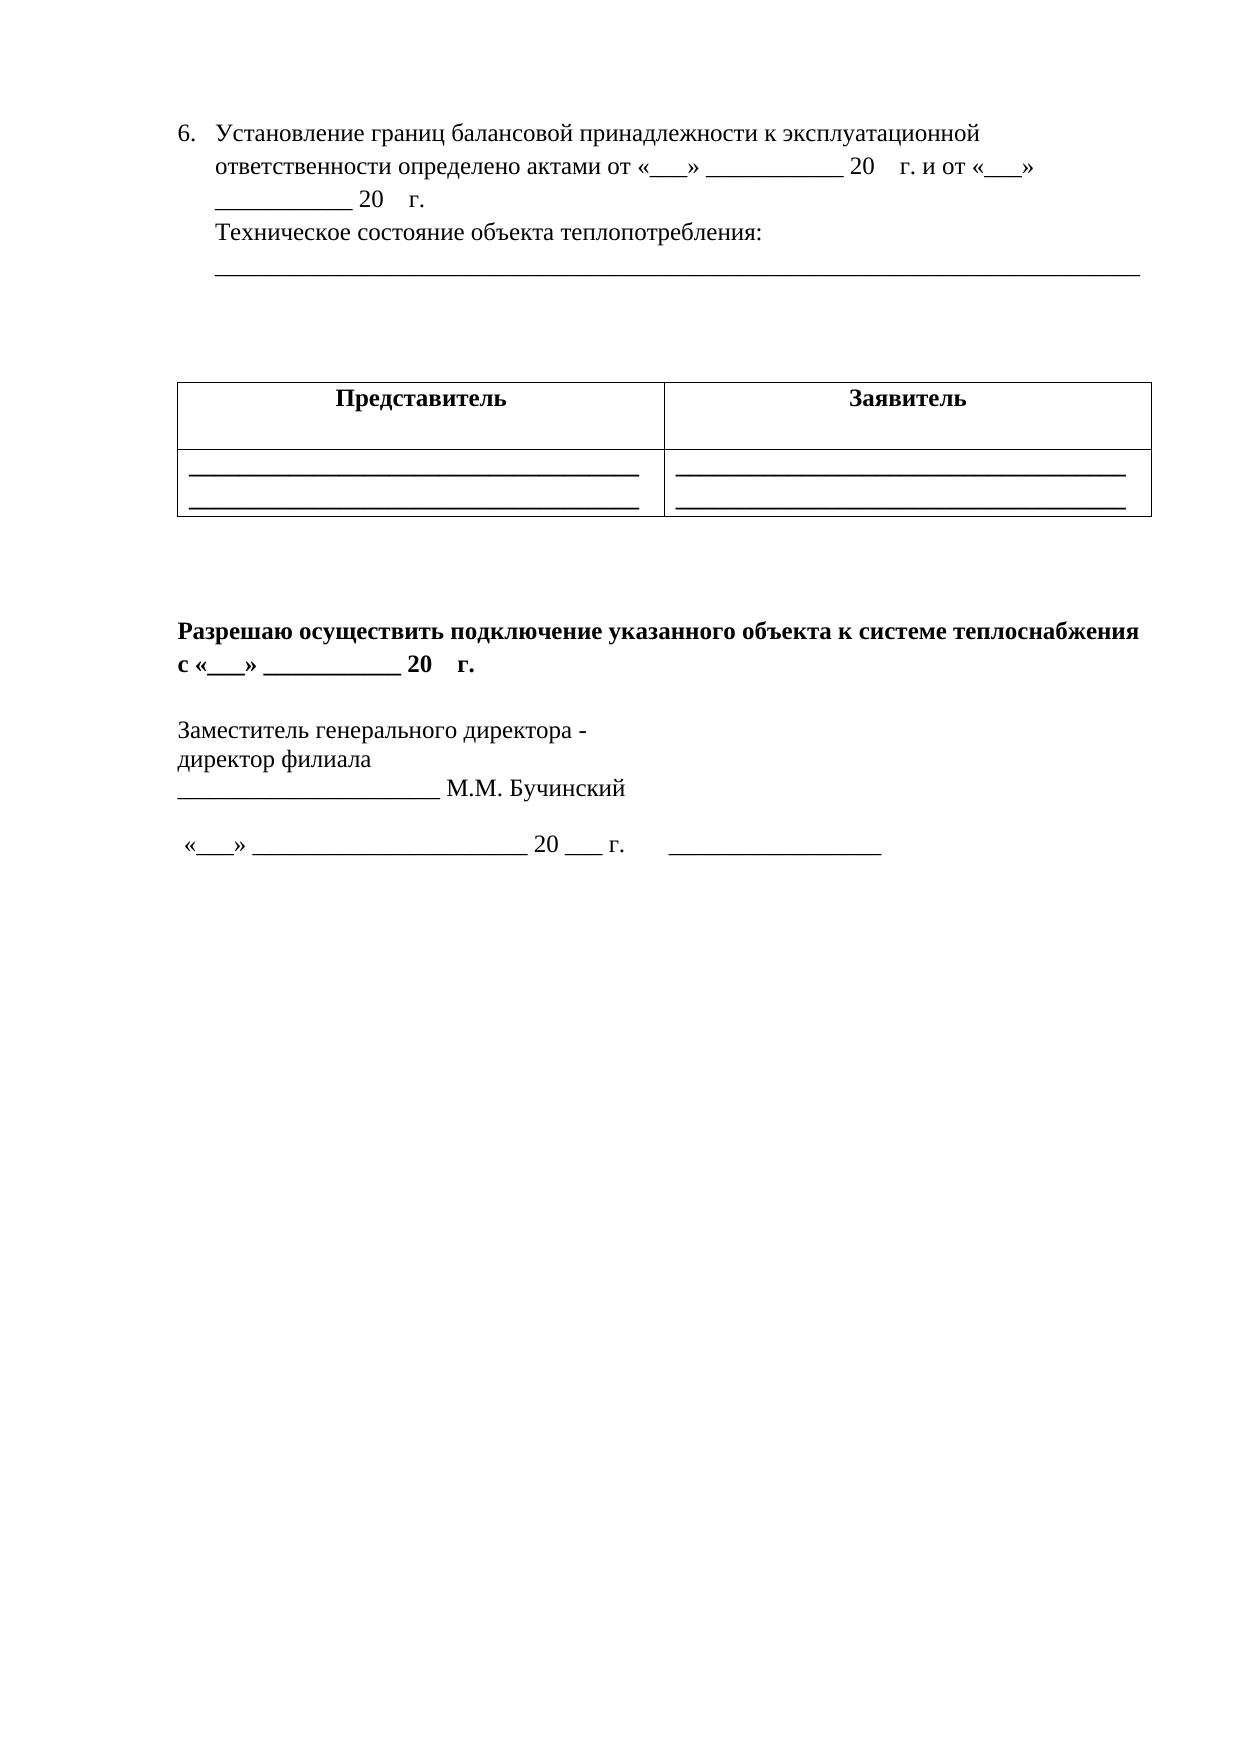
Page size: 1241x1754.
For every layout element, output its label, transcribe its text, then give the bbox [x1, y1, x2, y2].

list Техническое состояние объекта теплопотребления: __________________________________________________________________________ [215, 217, 1152, 279]
text «___» ______________________ 20 ___ г. _________________ [177, 829, 1152, 858]
list Установление границ балансовой принадлежности к эксплуатационной ответственности определено актами от «___» ___________ 20 г. и от «___» ___________ 20 г. [177, 118, 1152, 213]
text директор филиала [177, 744, 1152, 773]
table_header Заявитель [665, 383, 1151, 449]
text Разрешаю осуществить подключение указанного объекта к системе теплоснабжения с «___» ___________ 20 г. [177, 616, 1152, 678]
text _____________________ М.М. Бучинский [177, 773, 1152, 801]
text Заместитель генерального директора - [177, 715, 1152, 744]
table_cell ____________________________________ ____________________________________ [178, 450, 664, 516]
table_cell ____________________________________ ____________________________________ [665, 450, 1151, 516]
table_header Представитель [178, 383, 664, 449]
